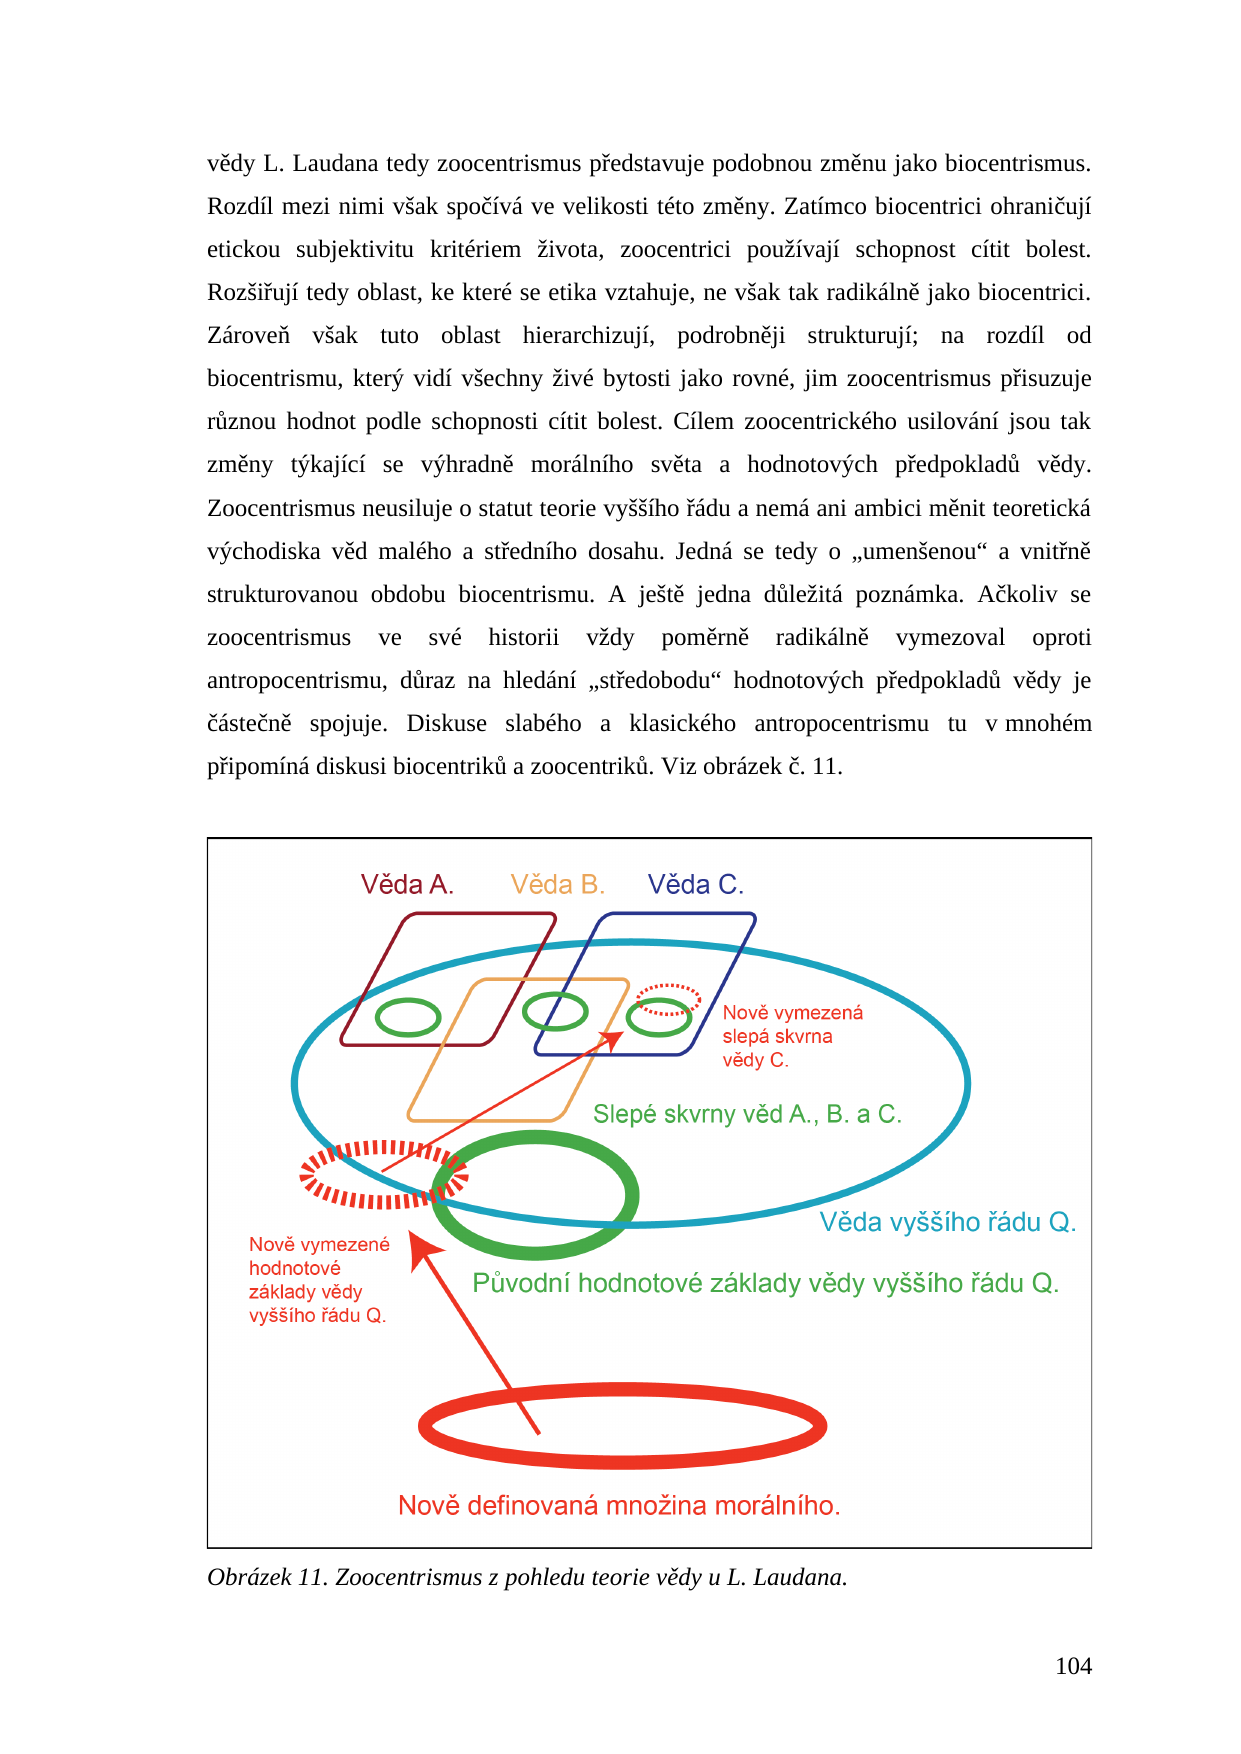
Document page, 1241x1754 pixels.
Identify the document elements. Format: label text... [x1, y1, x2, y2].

text Obrázek 11. Zoocentrismus z pohledu teorie vědy u L. Laudana. [207, 1562, 1092, 1591]
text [207, 148, 1092, 780]
picture [206, 837, 1093, 1549]
